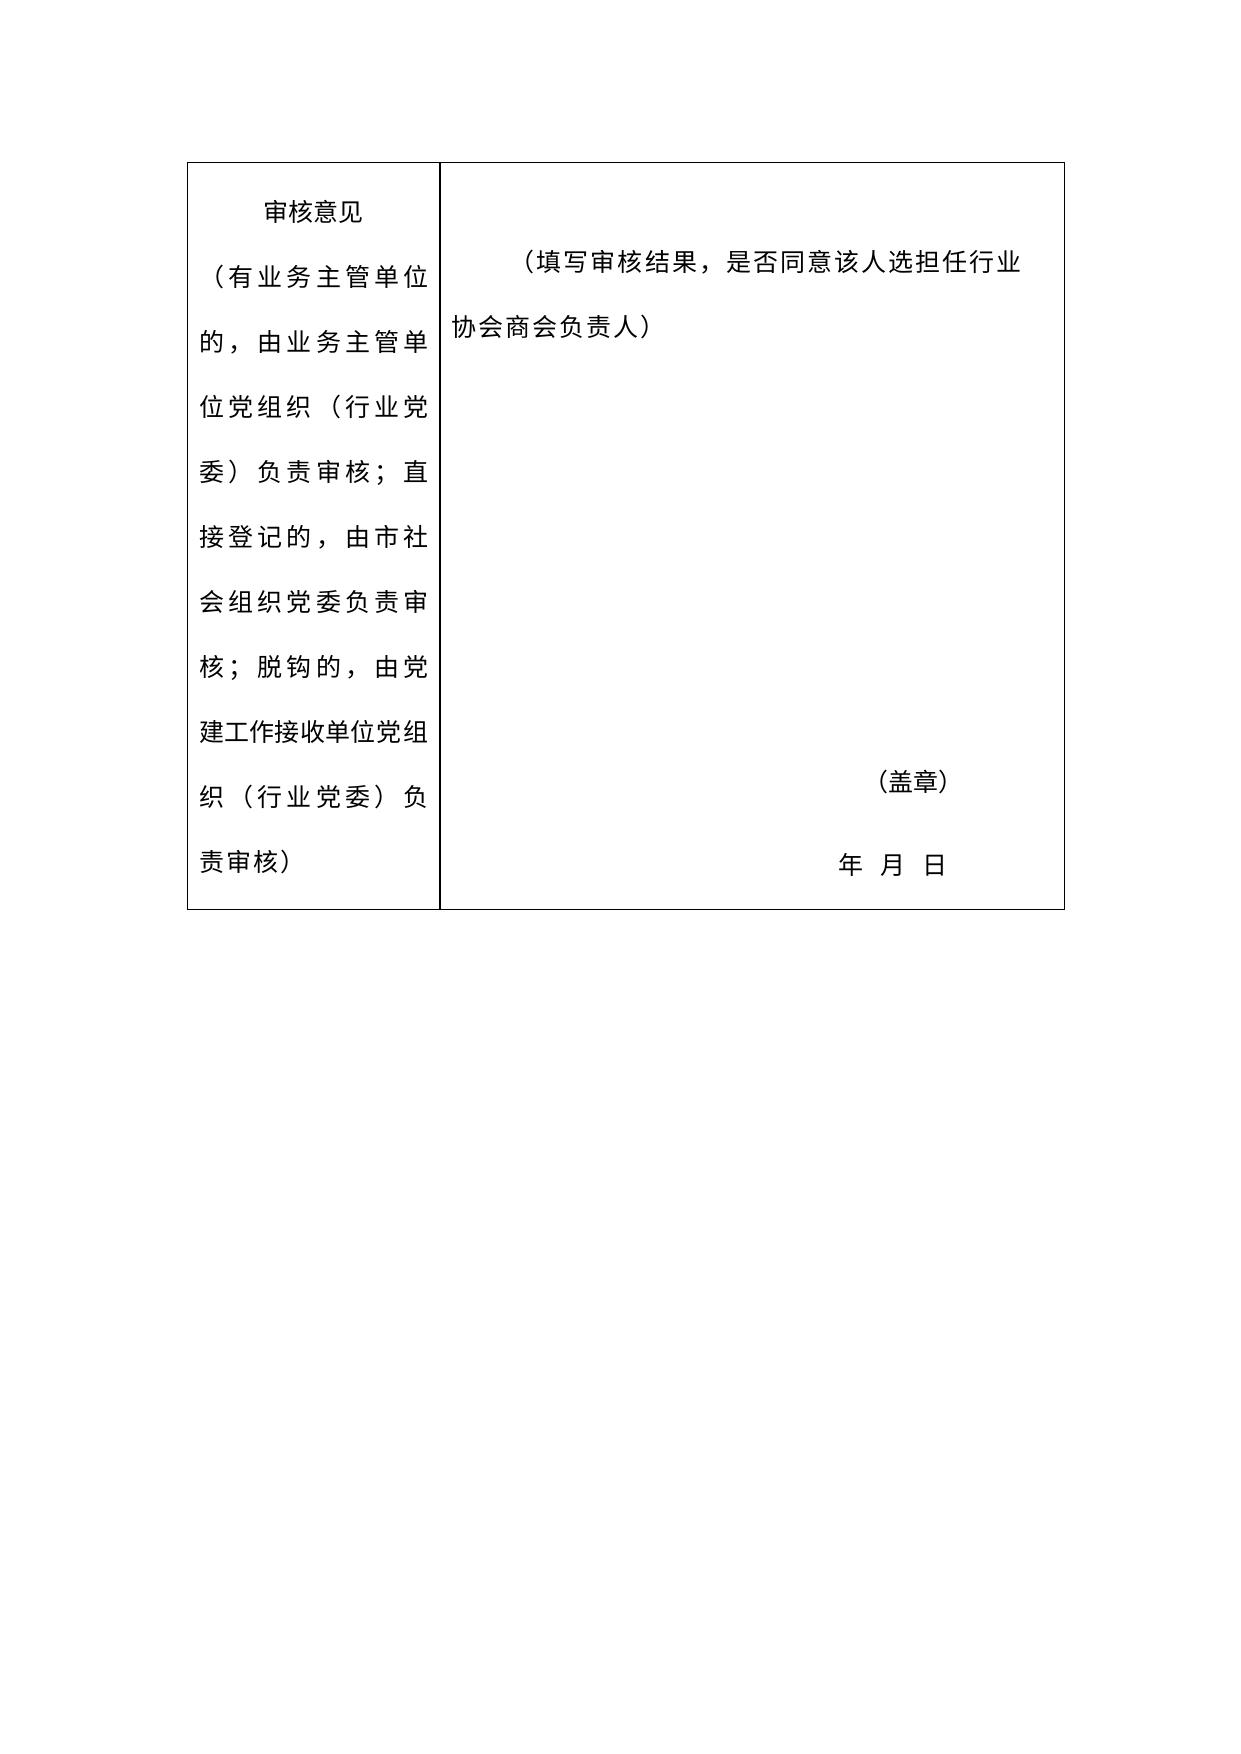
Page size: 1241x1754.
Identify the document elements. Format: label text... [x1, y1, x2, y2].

table_cell 审核意见 （有业务主管单位的，由业务主管单位党组织（行业党委）负责审核；直接登记的，由市社会组织党委负责审核；脱钩的，由党建工作接收单位党组织（行业党委）负责审核） [188, 163, 439, 909]
table_cell （填写审核结果，是否同意该人选担任行业 协会商会负责人） （盖章） 年 月 日 [441, 163, 1064, 909]
